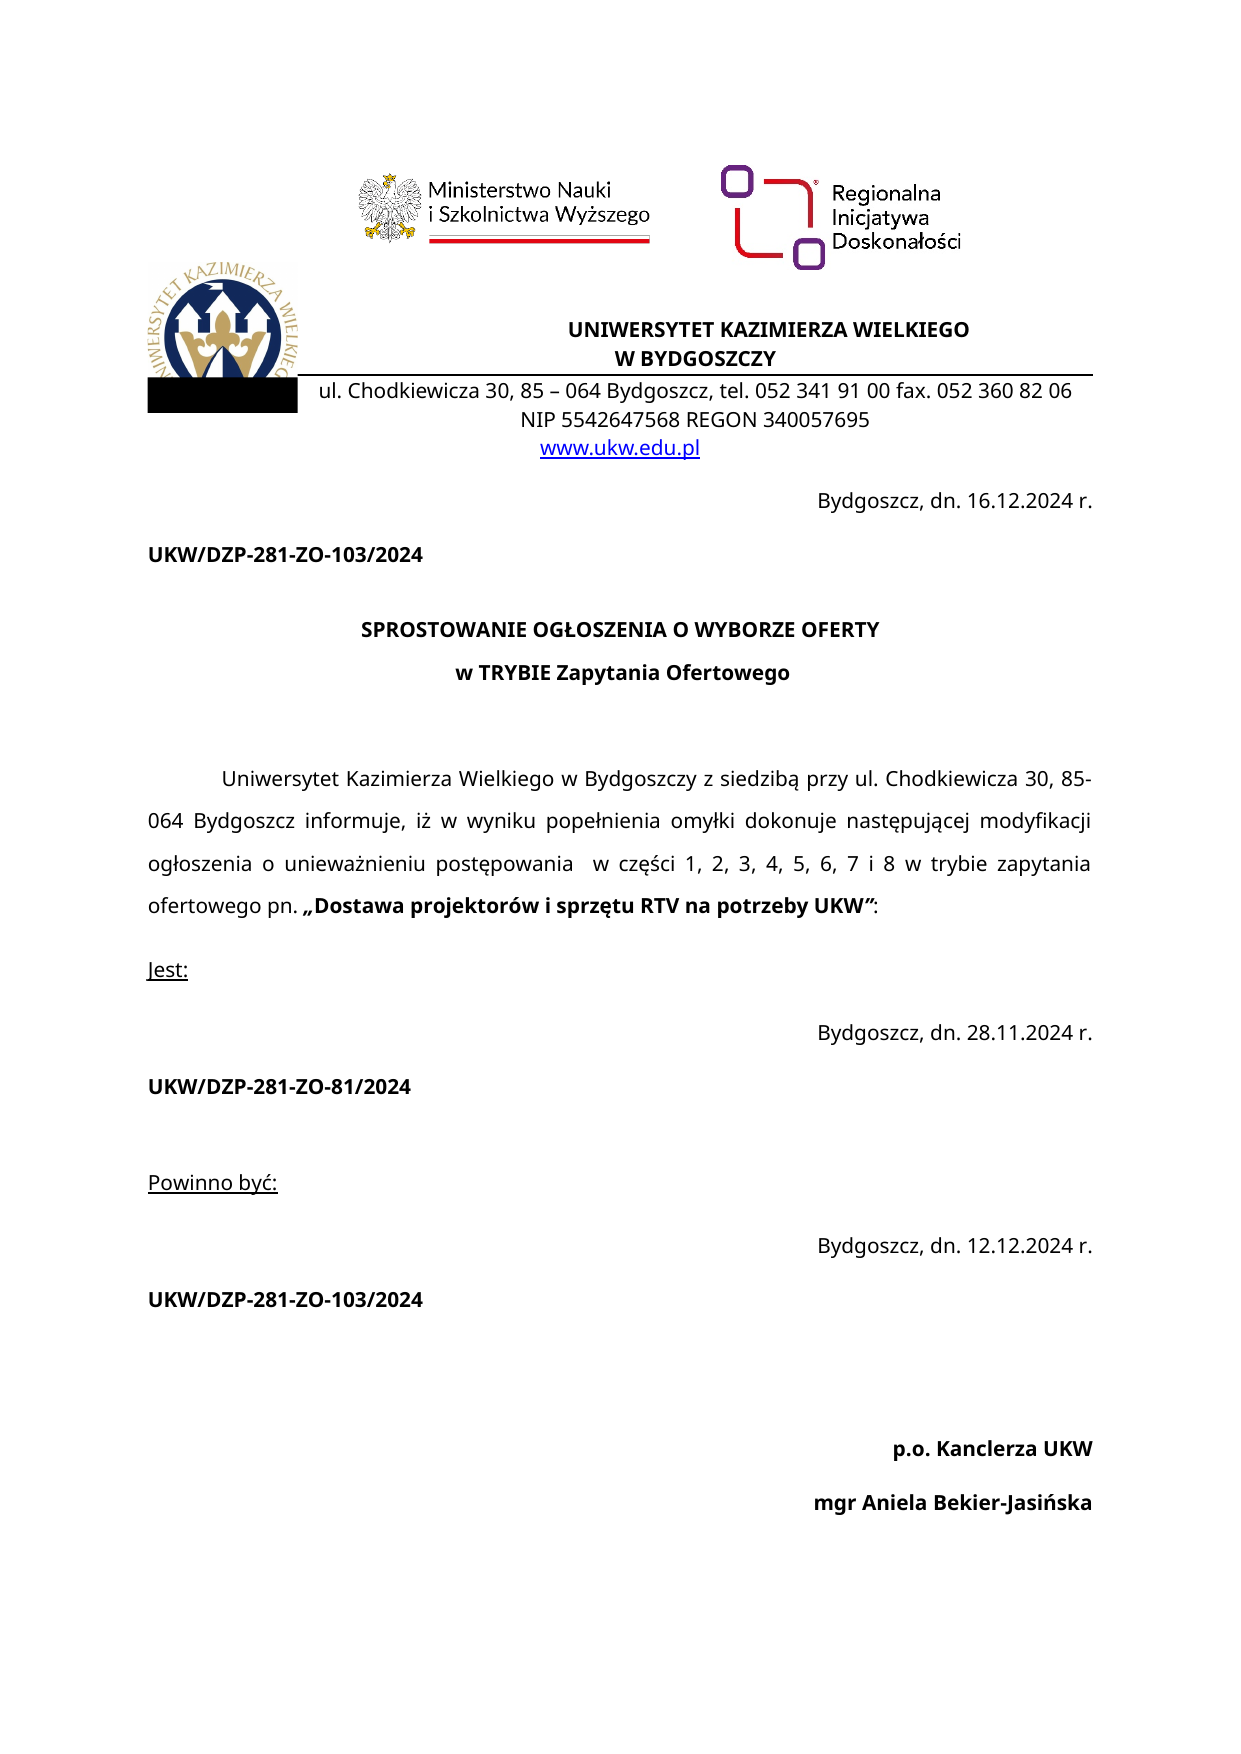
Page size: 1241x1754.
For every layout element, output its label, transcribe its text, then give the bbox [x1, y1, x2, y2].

text UKW/DZP-281-ZO-81/2024 [148, 1072, 1093, 1100]
text p.o. Kanclerza UKW [148, 1434, 1093, 1463]
text w TRYBIE Zapytania Ofertowego [148, 658, 1093, 686]
text Uniwersytet Kazimierza Wielkiego w Bydgoszczy z siedzibą przy ul. Chodkiewicza 30, 85-064 Bydgoszcz informuje, iż w wyniku popełnienia omyłki dokonuje następującej modyfikacji ogłoszenia o unieważnieniu postępowania w części 1, 2, 3, 4, 5, 6, 7 i 8 w trybie zapytania ofertowego pn. „Dostawa projektorów i sprzętu RTV na potrzeby UKW”: [148, 764, 1093, 920]
picture [342, 157, 665, 259]
text UKW/DZP-281-ZO-103/2024 [148, 540, 1093, 568]
text mgr Aniela Bekier-Jasińska [148, 1488, 1093, 1516]
text ul. Chodkiewicza 30, 85 – 064 Bydgoszcz, tel. 052 341 91 00 fax. 052 360 82 06 [298, 376, 1093, 405]
text Powinno być: [148, 1168, 1093, 1196]
text W BYDGOSZCZY [298, 344, 1093, 374]
picture [147, 262, 298, 413]
text UKW/DZP-281-ZO-103/2024 [148, 1285, 1093, 1313]
text Jest: [148, 955, 1093, 983]
text NIP 5542647568 REGON 340057695 [148, 405, 1093, 433]
text www.ukw.edu.pl [148, 433, 1093, 462]
picture [721, 165, 961, 270]
text SPROSTOWANIE OGŁOSZENIA O WYBORZE OFERTY [148, 615, 1093, 644]
text Bydgoszcz, dn. 16.12.2024 r. [148, 487, 1093, 515]
text Bydgoszcz, dn. 12.12.2024 r. [148, 1231, 1093, 1260]
text UNIWERSYTET KAZIMIERZA WIELKIEGO [298, 315, 1093, 344]
text Bydgoszcz, dn. 28.11.2024 r. [148, 1018, 1093, 1047]
